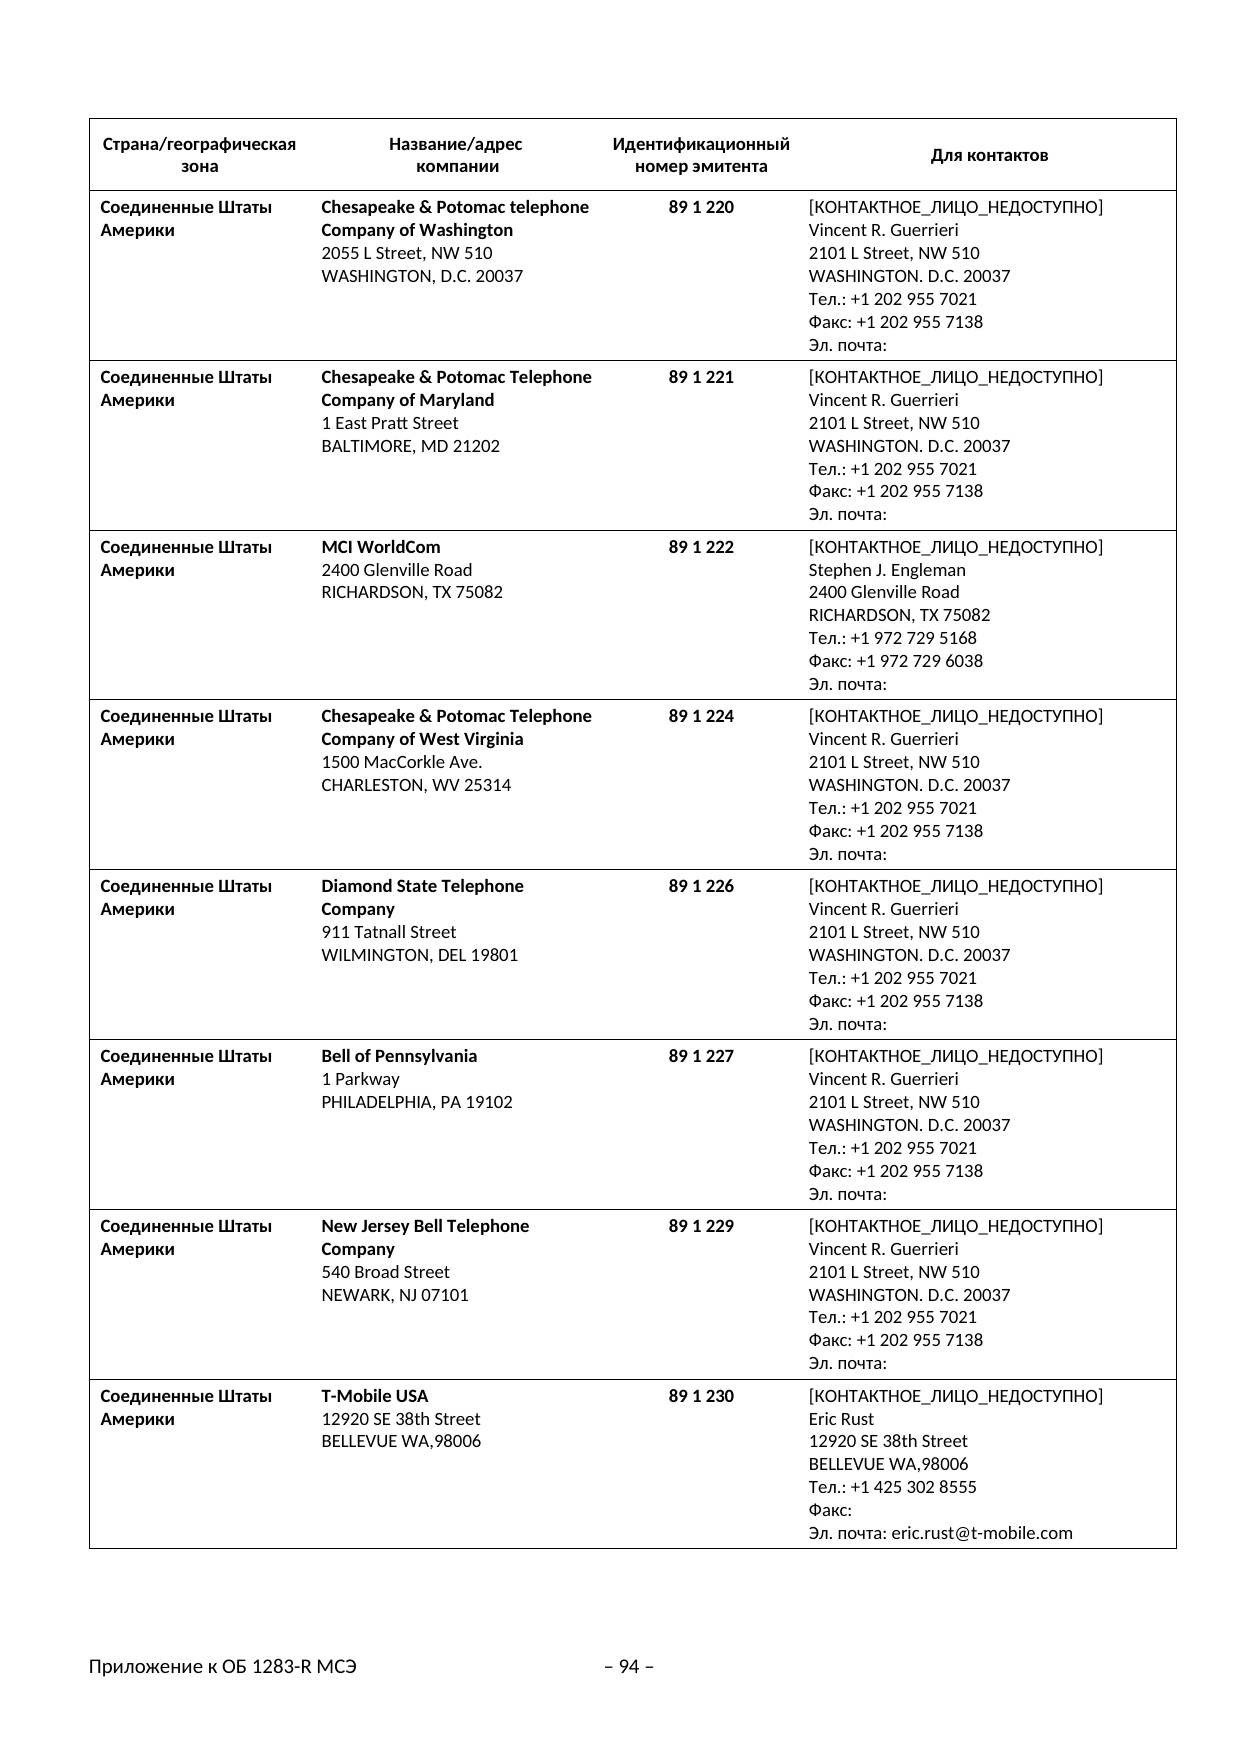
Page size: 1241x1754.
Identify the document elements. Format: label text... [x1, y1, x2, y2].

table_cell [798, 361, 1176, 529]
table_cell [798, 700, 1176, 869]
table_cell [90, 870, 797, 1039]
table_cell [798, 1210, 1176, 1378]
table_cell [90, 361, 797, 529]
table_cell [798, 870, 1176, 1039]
table_header Название/адрес компании [310, 119, 605, 190]
table_header Страна/географическая зона [90, 119, 310, 190]
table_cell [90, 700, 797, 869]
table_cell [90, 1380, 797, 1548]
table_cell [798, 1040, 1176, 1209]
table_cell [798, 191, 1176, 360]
table_header Для контактов [798, 119, 1176, 190]
table_header Идентификационный номер эмитента [605, 119, 797, 190]
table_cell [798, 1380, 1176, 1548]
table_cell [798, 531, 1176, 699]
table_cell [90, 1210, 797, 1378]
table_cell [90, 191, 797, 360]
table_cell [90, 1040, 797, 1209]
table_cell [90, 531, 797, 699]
